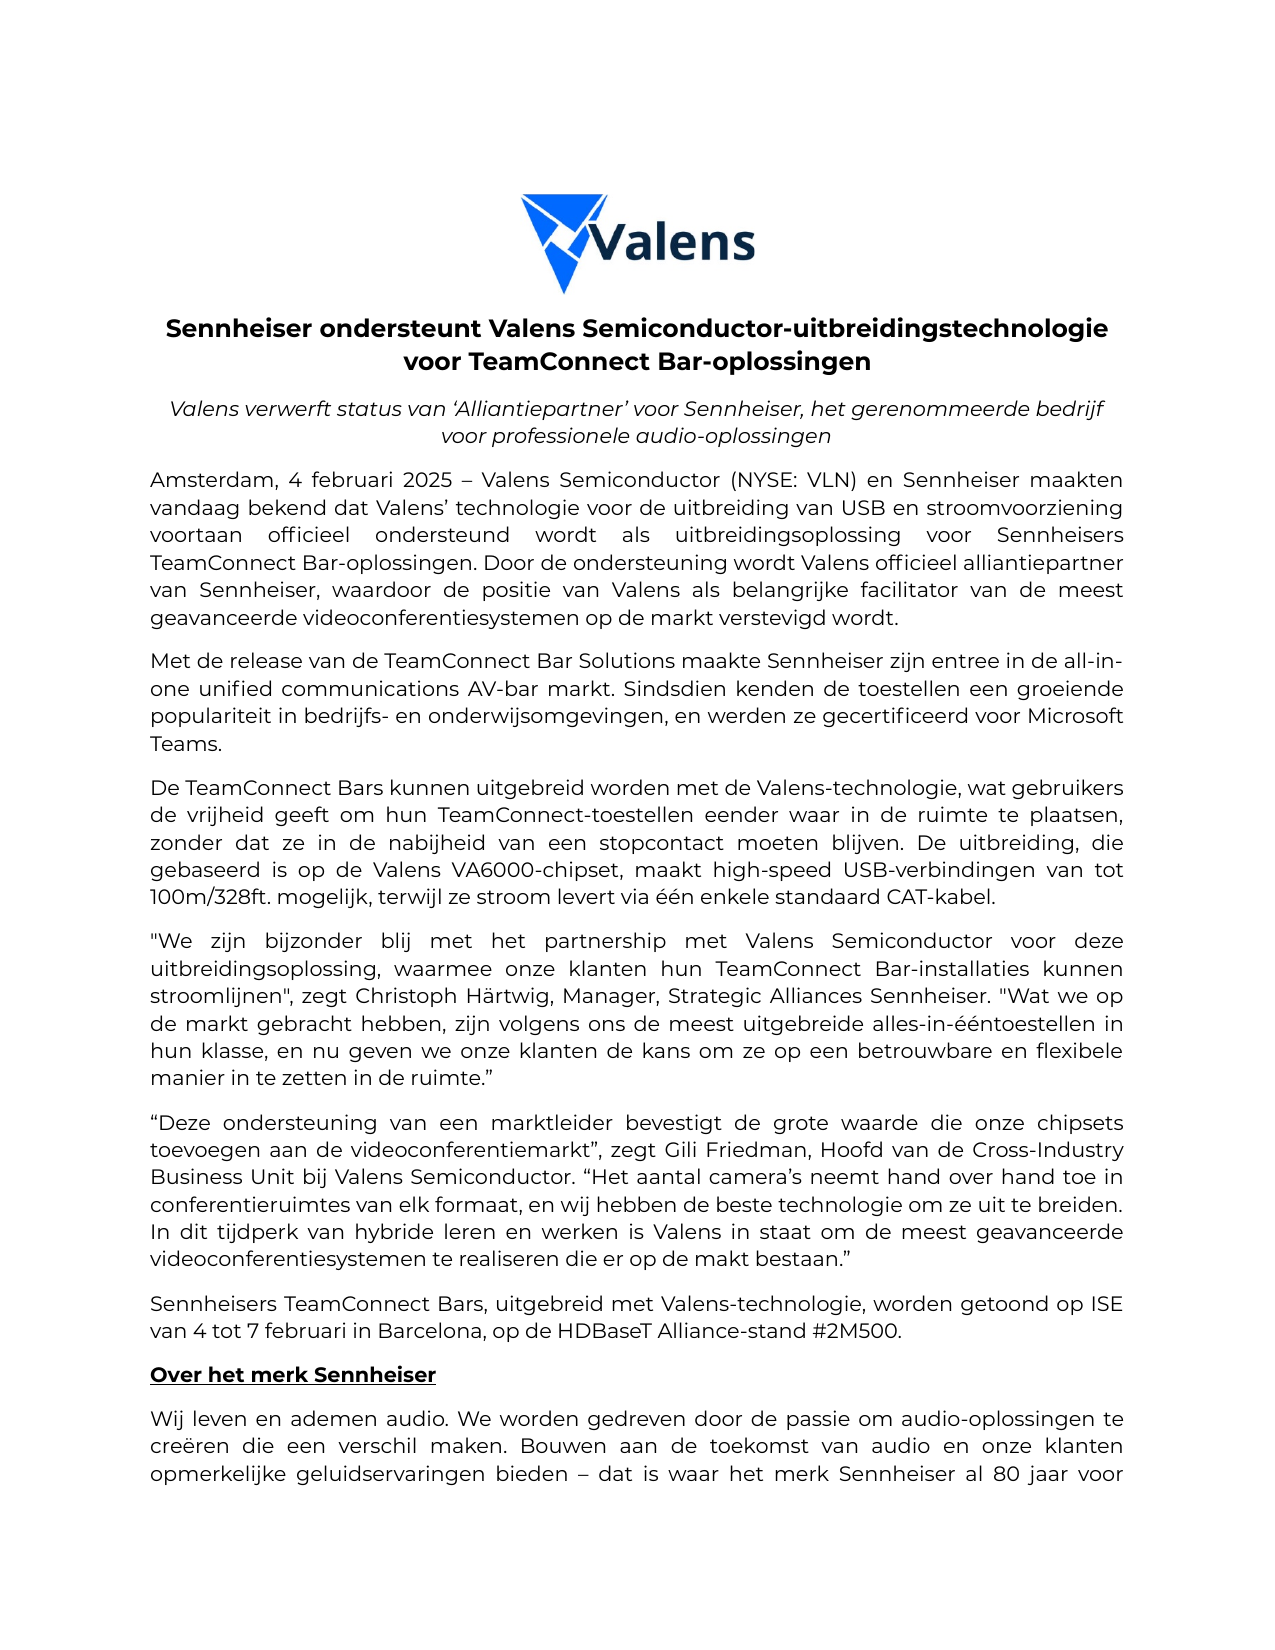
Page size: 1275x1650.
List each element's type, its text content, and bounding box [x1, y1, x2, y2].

text "We zijn bijzonder blij met het partnership met Valens Semiconductor voor deze uitbreidingsoplossing, waarmee onze klanten hun TeamConnect Bar-installaties kunnen stroomlijnen", zegt Christoph Härtwig, Manager, Strategic Alliances Sennheiser. "Wat we op de markt gebracht hebben, zijn volgens ons de meest uitgebreide alles-in-ééntoestellen in hun klasse, en nu geven we onze klanten de kans om ze op een betrouwbare en flexibele manier in te zetten in de ruimte.” [150, 929, 1125, 1091]
text Met de release van de TeamConnect Bar Solutions maakte Sennheiser zijn entree in de all-in-one unified communications AV-bar markt. Sindsdien kenden de toestellen een groeiende populariteit in bedrijfs- en onderwijsomgevingen, en werden ze gecertificeerd voor Microsoft Teams. [150, 649, 1125, 756]
text Valens verwerft status van ‘Alliantiepartner’ voor Sennheiser, het gerenommeerde bedrijf voor professionele audio-oplossingen [150, 396, 1125, 449]
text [150, 1406, 1125, 1486]
text Amsterdam, 4 februari 2025 – Valens Semiconductor (NYSE: VLN) en Sennheiser maakten vandaag bekend dat Valens’ technologie voor de uitbreiding van USB en stroomvoorziening voortaan officieel ondersteund wordt als uitbreidingsoplossing voor Sennheisers TeamConnect Bar-oplossingen. Door de ondersteuning wordt Valens officieel alliantiepartner van Sennheiser, waardoor de positie van Valens als belangrijke facilitator van de meest geavanceerde videoconferentiesystemen op de markt verstevigd wordt. [150, 468, 1125, 630]
picture [520, 194, 755, 295]
text De TeamConnect Bars kunnen uitgebreid worden met de Valens-technologie, wat gebruikers de vrijheid geeft om hun TeamConnect-toestellen eender waar in de ruimte te plaatsen, zonder dat ze in de nabijheid van een stopcontact moeten blijven. De uitbreiding, die gebaseerd is op de Valens VA6000-chipset, maakt high-speed USB-verbindingen van tot 100m/328ft. mogelijk, terwijl ze stroom levert via één enkele standaard CAT-kabel. [150, 775, 1125, 910]
text “Deze ondersteuning van een marktleider bevestigt de grote waarde die onze chipsets toevoegen aan de videoconferentiemarkt”, zegt Gili Friedman, Hoofd van de Cross-Industry Business Unit bij Valens Semiconductor. “Het aantal camera’s neemt hand over hand toe in conferentieruimtes van elk formaat, en wij hebben de beste technologie om ze uit te breiden. In dit tijdperk van hybride leren en werken is Valens in staat om de meest geavanceerde videoconferentiesystemen te realiseren die er op de makt bestaan.” [150, 1110, 1125, 1272]
text Sennheisers TeamConnect Bars, uitgebreid met Valens-technologie, worden getoond op ISE van 4 tot 7 februari in Barcelona, op de HDBaseT Alliance-stand #2M500. [150, 1291, 1125, 1343]
text Over het merk Sennheiser [150, 1362, 1125, 1388]
text Sennheiser ondersteunt Valens Semiconductor-uitbreidingstechnologie voor TeamConnect Bar-oplossingen [150, 314, 1125, 377]
